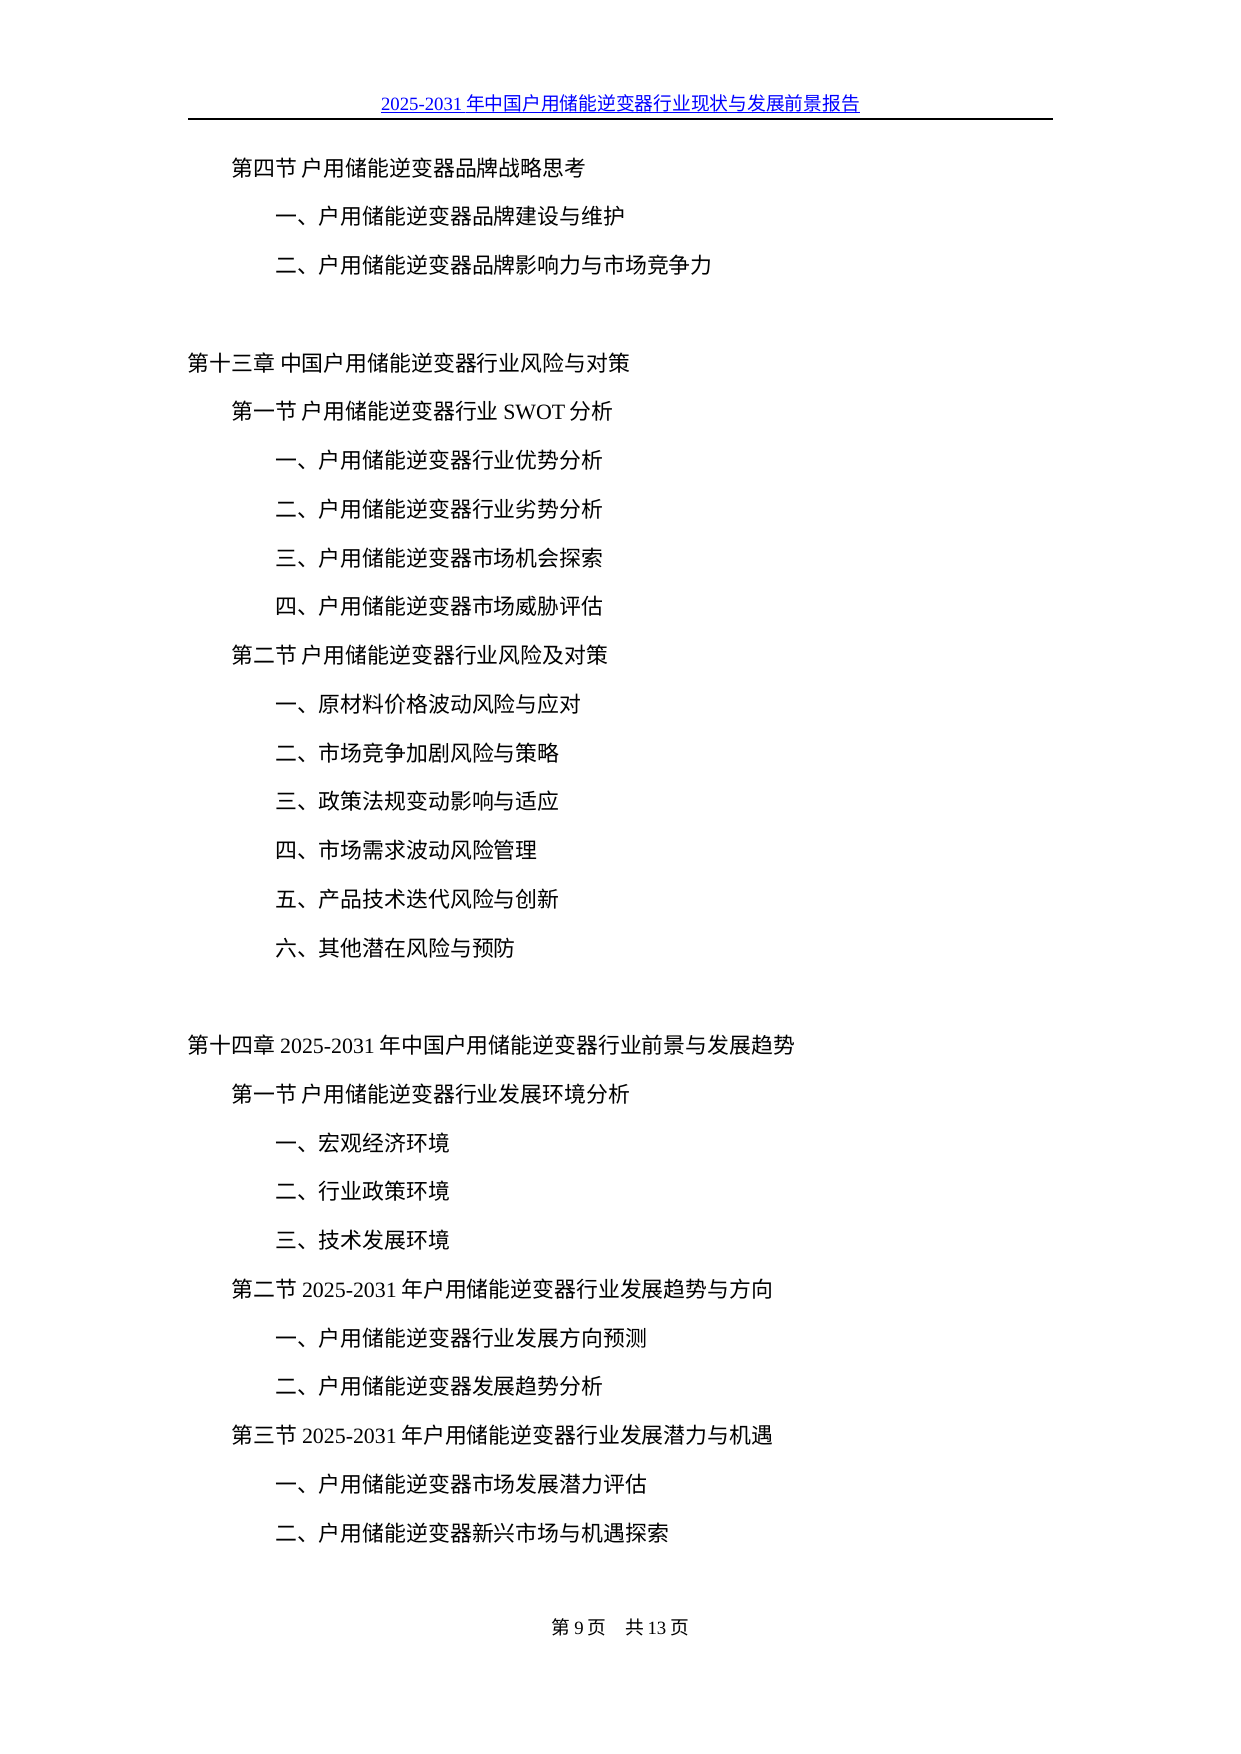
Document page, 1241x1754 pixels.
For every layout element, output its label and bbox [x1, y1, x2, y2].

text [187, 150, 1053, 1548]
